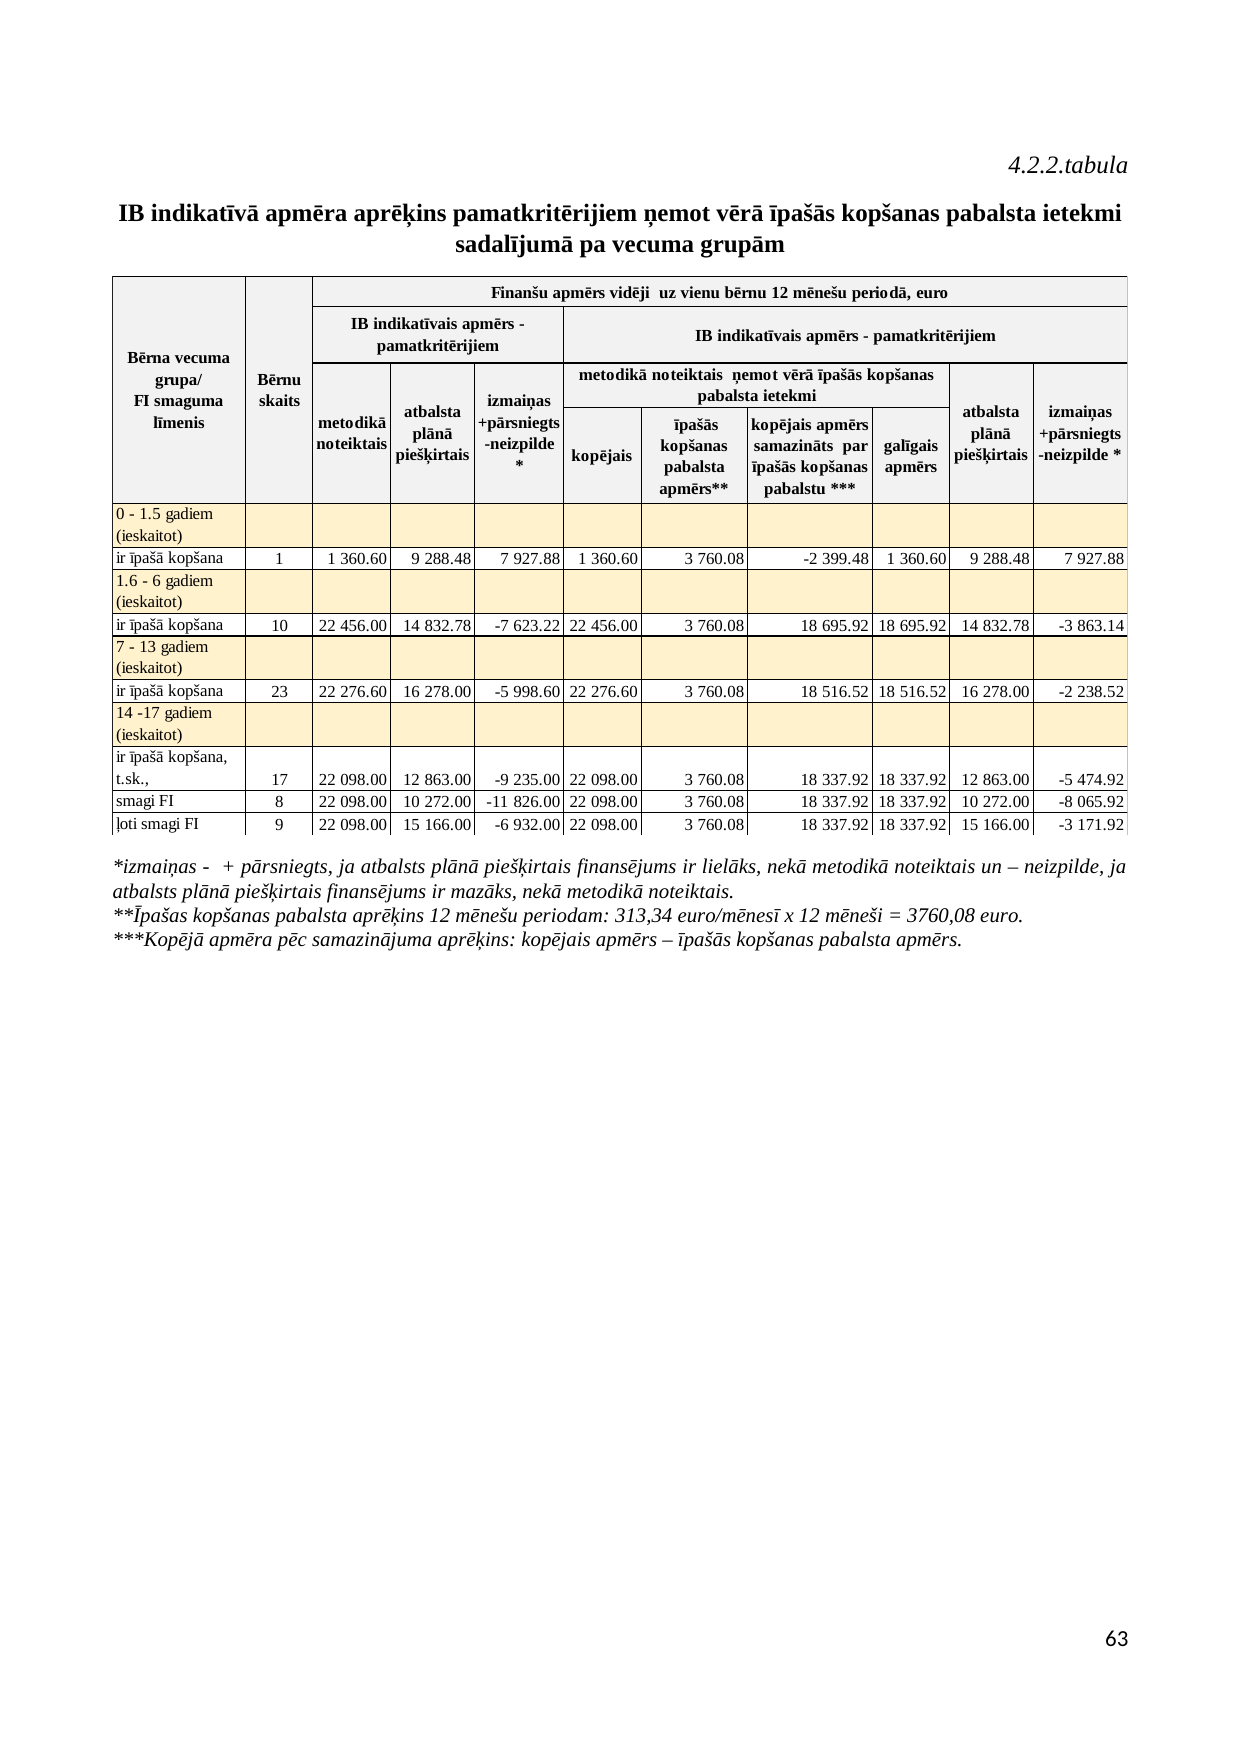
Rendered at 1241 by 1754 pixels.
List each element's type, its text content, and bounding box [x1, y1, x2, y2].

text **Īpašas kopšanas pabalsta aprēķins 12 mēnešu periodam: 313,34 euro/mēnesī x 12 mēneši = 3760,08 euro. [112, 903, 1128, 927]
text *izmaiņas - + pārsniegts, ja atbalsts plānā piešķirtais finansējums ir lielāks, nekā metodikā noteiktais un – neizpilde, ja atbalsts plānā piešķirtais finansējums ir mazāks, nekā metodikā noteiktais. [112, 854, 1128, 903]
text ***Kopējā apmēra pēc samazinājuma aprēķins: kopējais apmērs – īpašās kopšanas pabalsta apmērs. [112, 927, 1128, 951]
text 4.2.2.tabula [112, 150, 1128, 179]
text IB indikatīvā apmēra aprēķins pamatkritērijiem ņemot vērā īpašās kopšanas pabalsta ietekmi sadalījumā pa vecuma grupām [112, 198, 1128, 257]
